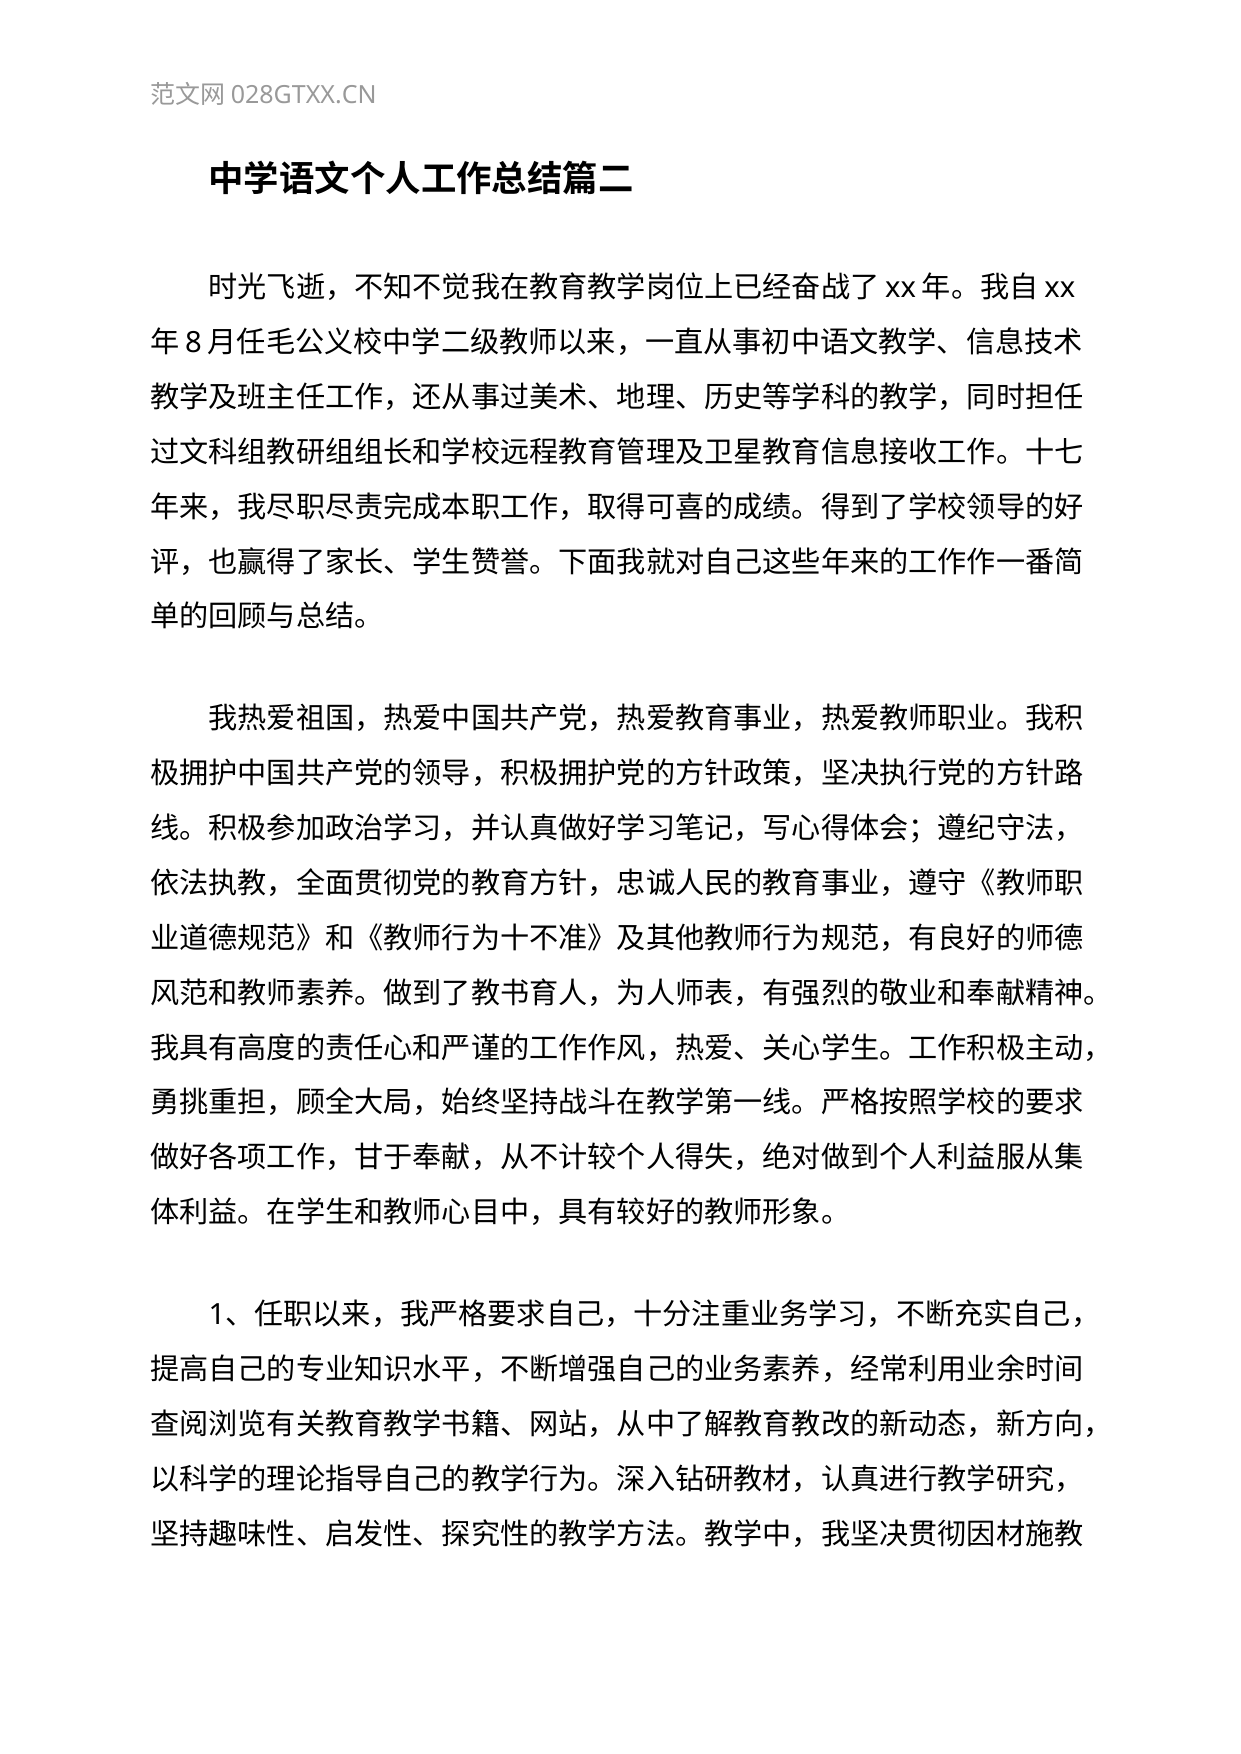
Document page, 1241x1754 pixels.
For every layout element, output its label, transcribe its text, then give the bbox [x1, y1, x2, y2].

text 时光飞逝，不知不觉我在教育教学岗位上已经奋战了xx年。我自xx年8月任毛公义校中学二级教师以来，一直从事初中语文教学、信息技术教学及班主任工作，还从事过美术、地理、历史等学科的教学，同时担任过文科组教研组组长和学校远程教育管理及卫星教育信息接收工作。十七年来，我尽职尽责完成本职工作，取得可喜的成绩。得到了学校领导的好评，也赢得了家长、学生赞誉。下面我就对自己这些年来的工作作一番简单的回顾与总结。 [150, 263, 1090, 635]
text 中学语文个人工作总结篇二 [150, 150, 1090, 201]
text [150, 1291, 1090, 1553]
text 我热爱祖国，热爱中国共产党，热爱教育事业，热爱教师职业。我积极拥护中国共产党的领导，积极拥护党的方针政策，坚决执行党的方针路线。积极参加政治学习，并认真做好学习笔记，写心得体会；遵纪守法，依法执教，全面贯彻党的教育方针，忠诚人民的教育事业，遵守《教师职业道德规范》和《教师行为十不准》及其他教师行为规范，有良好的师德风范和教师素养。做到了教书育人，为人师表，有强烈的敬业和奉献精神。我具有高度的责任心和严谨的工作作风，热爱、关心学生。工作积极主动，勇挑重担，顾全大局，始终坚持战斗在教学第一线。严格按照学校的要求做好各项工作，甘于奉献，从不计较个人得失，绝对做到个人利益服从集体利益。在学生和教师心目中，具有较好的教师形象。 [150, 695, 1090, 1231]
